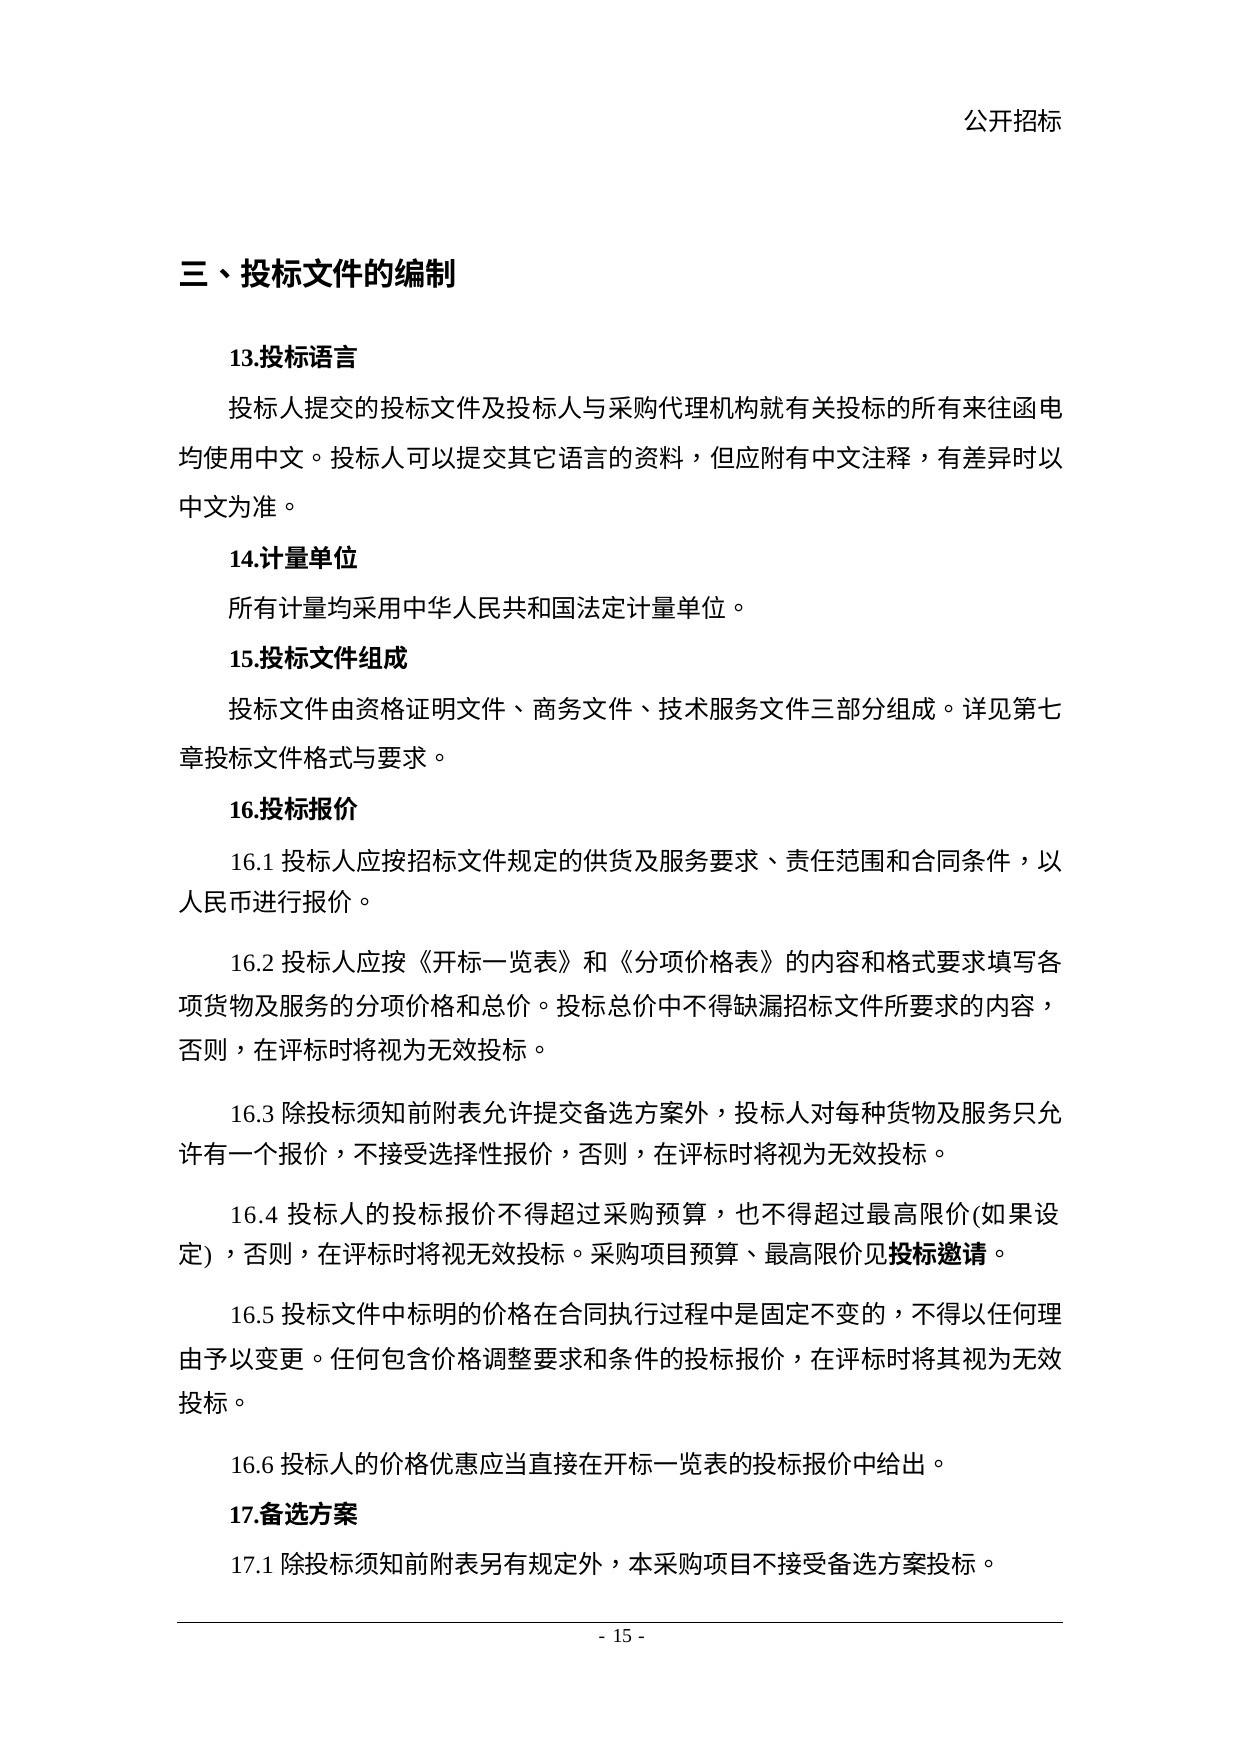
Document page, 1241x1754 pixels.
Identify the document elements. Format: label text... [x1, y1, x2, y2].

text 16.2 投标人应按《开标一览表》和《分项价格表》的内容和格式要求填写各 项货物及服务的分项价格和总价。投标总价中不得缺漏招标文件所要求的内容， 否则，在评标时将视为无效投标。 [178, 944, 1063, 1067]
text 三、投标文件的编制 [178, 255, 1063, 294]
text 16.6 投标人的价格优惠应当直接在开标一览表的投标报价中给出。 [230, 1448, 1063, 1479]
text 14.计量单位 [229, 543, 1063, 574]
text 17.备选方案 [229, 1499, 1063, 1530]
text 16.4 投标人的投标报价不得超过采购预算，也不得超过最高限价(如果设 定) ，否则，在评标时将视无效投标。采购项目预算、最高限价见投标邀请。 [179, 1197, 1063, 1271]
text 17.1 除投标须知前附表另有规定外，本采购项目不接受备选方案投标。 [230, 1548, 1063, 1579]
text 13.投标语言 [229, 341, 1063, 372]
text 投标人提交的投标文件及投标人与采购代理机构就有关投标的所有来往函电 均使用中文。投标人可以提交其它语言的资料，但应附有中文注释，有差异时以 中文为准。 [178, 391, 1063, 524]
text 16.1 投标人应按招标文件规定的供货及服务要求、责任范围和合同条件，以 人民币进行报价。 [178, 844, 1063, 918]
text 15.投标文件组成 [229, 642, 1063, 673]
text 16.投标报价 [229, 794, 1063, 825]
text 所有计量均采用中华人民共和国法定计量单位。 [228, 592, 1063, 623]
text 投标文件由资格证明文件、商务文件、技术服务文件三部分组成。详见第七 章投标文件格式与要求。 [179, 692, 1063, 775]
text 16.5 投标文件中标明的价格在合同执行过程中是固定不变的，不得以任何理 由予以变更。任何包含价格调整要求和条件的投标报价，在评标时将其视为无效 投标。 [178, 1297, 1063, 1420]
text 16.3 除投标须知前附表允许提交备选方案外，投标人对每种货物及服务只允 许有一个报价，不接受选择性报价，否则，在评标时将视为无效投标。 [178, 1096, 1063, 1171]
